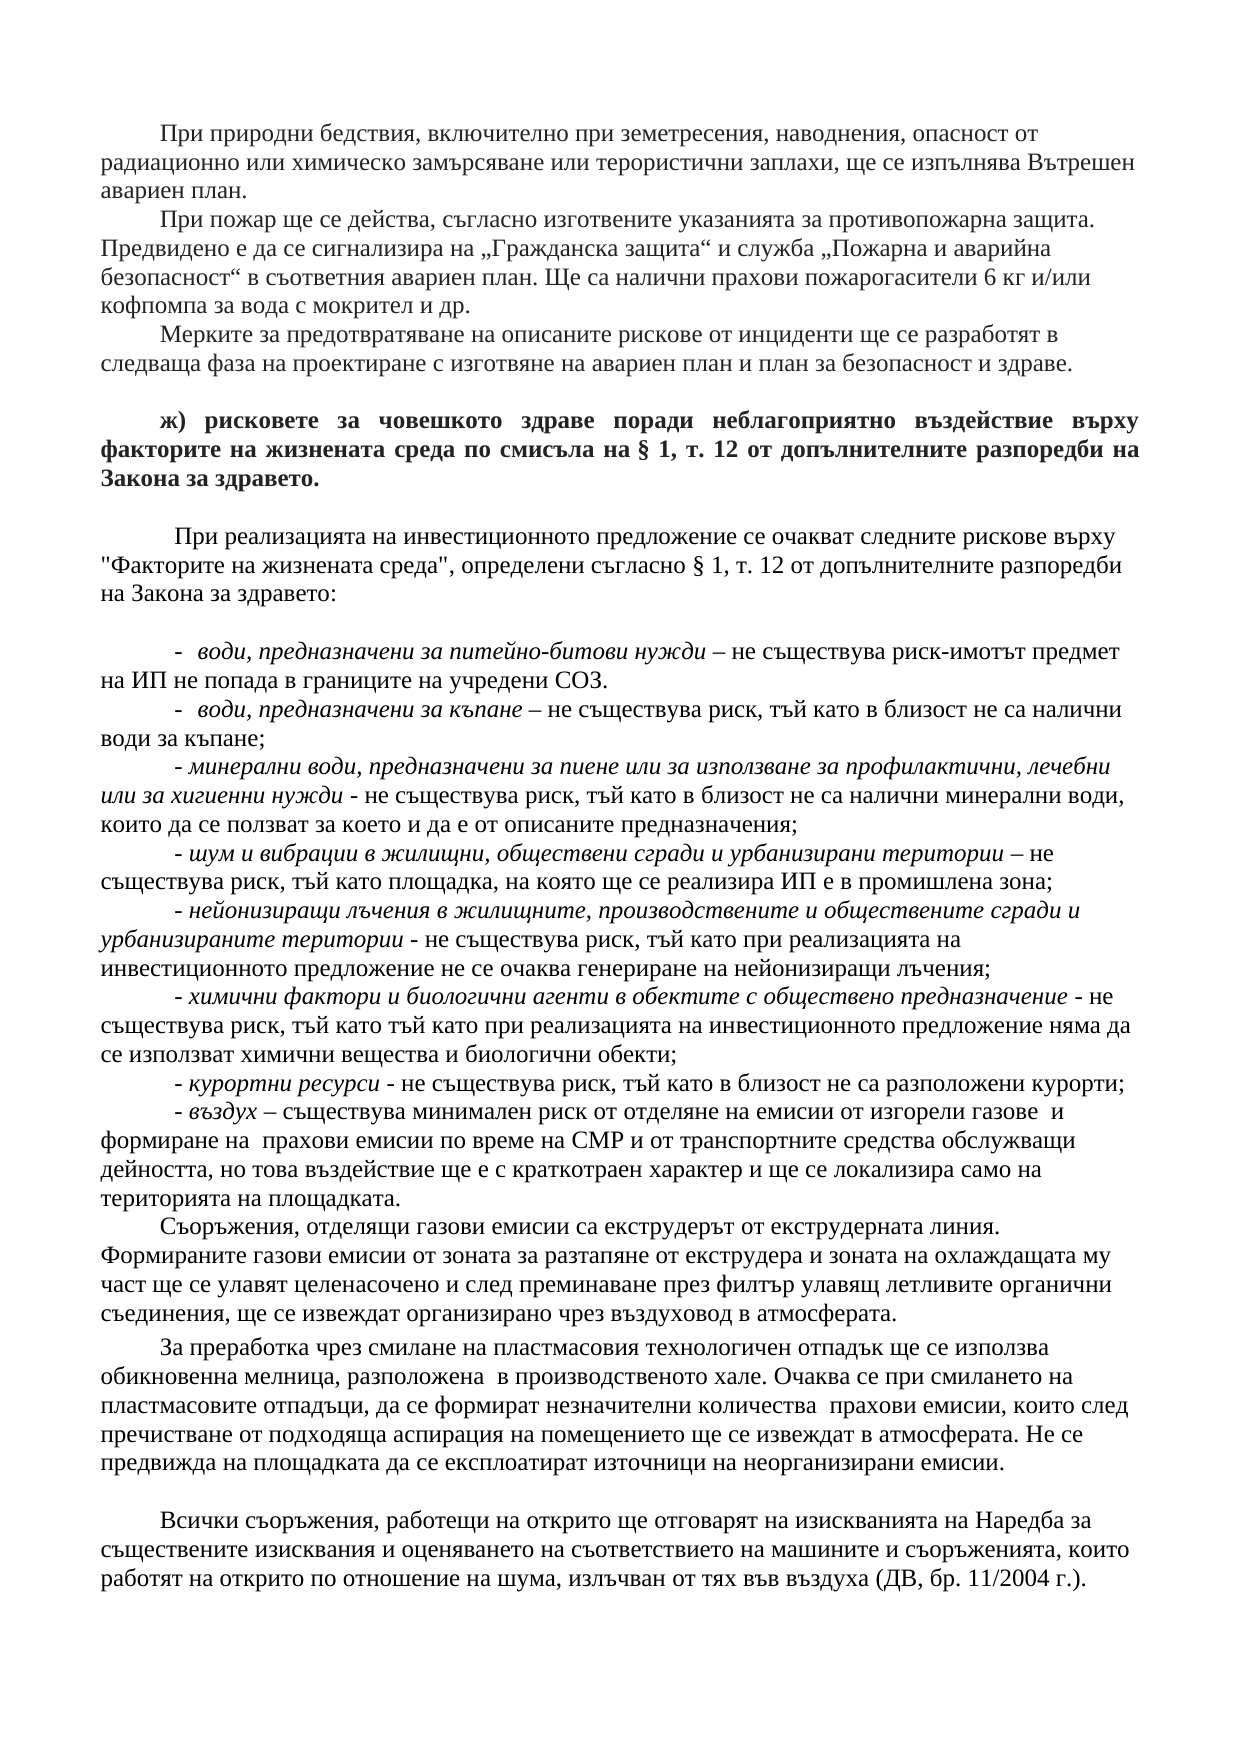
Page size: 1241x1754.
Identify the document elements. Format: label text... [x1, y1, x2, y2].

text - нейонизиращи лъчения в жилищните, производствените и обществените сгради и урбанизираните територии - не съществува риск, тъй като при реализацията на инвестиционното предложение не се очаква генериране на нейонизиращи лъчения; [100, 895, 1140, 981]
text - шум и вибрации в жилищни, обществени сгради и урбанизирани територии – не съществува риск, тъй като площадка, на която ще се реализира ИП е в промишлена зона; [100, 838, 1140, 895]
text Всички съоръжения, работещи на открито ще отговарят на изискванията на Наредба за съществените изисквания и оценяването на съответствието на машините и съоръженията, които работят на открито по отношение на шума, излъчван от тях във въздуха (ДВ, бр. 11/2004 г.). [100, 1505, 1140, 1592]
text - химични фактори и биологични агенти в обектите с обществено предназначение - не съществува риск, тъй като тъй като при реализацията на инвестиционното предложение няма да се използват химични вещества и биологични обекти; [100, 981, 1140, 1068]
text За преработка чрез смилане на пластмасовия технологичен отпадък ще се използва обикновенна мелница, разположена в производственото хале. Очаква се при смилането на пластмасовите отпадъци, да се формират незначителни количества прахови емисии, които след пречистване от подходяща аспирация на помещението ще се извеждат в атмосферата. Не се предвижда на площадката да се експлоатират източници на неорганизирани емисии. [100, 1332, 1140, 1476]
text Съоръжения, отделящи газови емисии са екструдерът от екструдерната линия. Формираните газови емисии от зоната за разтапяне от екструдера и зоната на охлаждащата му част ще се улавят целенасочено и след преминаване през филтър улавящ летливите органични съединения, ще се извеждат организирано чрез въздуховод в атмосферата. [100, 1211, 1140, 1326]
text При реализацията на инвестиционното предложение се очакват следните рискове върху "Факторите на жизнената среда", определени съгласно § 1, т. 12 от допълнителните разпоредби на Закона за здравето: [100, 521, 1140, 607]
text - води, предназначени за къпане – не съществува риск, тъй като в близост не са налични води за къпане; [100, 694, 1140, 751]
text Мерките за предотвратяване на описаните рискове от инциденти ще се разработят в следваща фаза на проектиране с изготвяне на авариен план и план за безопасност и здраве. [100, 319, 1140, 377]
text - минерални води, предназначени за пиене или за използване за профилактични, лечебни или за хигиенни нужди - не съществува риск, тъй като в близост не са налични минерални води, които да се ползват за което и да е от описаните предназначения; [100, 751, 1140, 838]
text ж) рисковете за човешкото здраве поради неблагоприятно въздействие върху факторите на жизнената среда по смисъла на § 1, т. 12 от допълнителните разпоредби на Закона за здравето. [100, 406, 1140, 492]
text - курортни ресурси - не съществува риск, тъй като в близост не са разположени курорти; [100, 1068, 1140, 1096]
text При пожар ще се действа, съгласно изготвените указанията за противопожарна защита. Предвидено е да се сигнализира на „Гражданска защита“ и служба „Пожарна и аварийна безопасност“ в съответния авариен план. Ще са налични прахови пожарогасители 6 кг и/или кофпомпа за вода с мокрител и др. [100, 204, 1140, 319]
text - води, предназначени за питейно-битови нужди – не съществува риск-имотът предмет на ИП не попада в границите на учредени СОЗ. [100, 636, 1140, 694]
text - въздух – съществува минимален риск от отделяне на емисии от изгорели газове и формиране на прахови емисии по време на СМР и от транспортните средства обслужващи дейността, но това въздействие ще е с краткотраен характер и ще се локализира само на територията на площадката. [100, 1096, 1140, 1211]
text При природни бедствия, включително при земетресения, наводнения, опасност от радиационно или химическо замърсяване или терористични заплахи, ще се изпълнява Вътрешен авариен план. [100, 118, 1140, 204]
